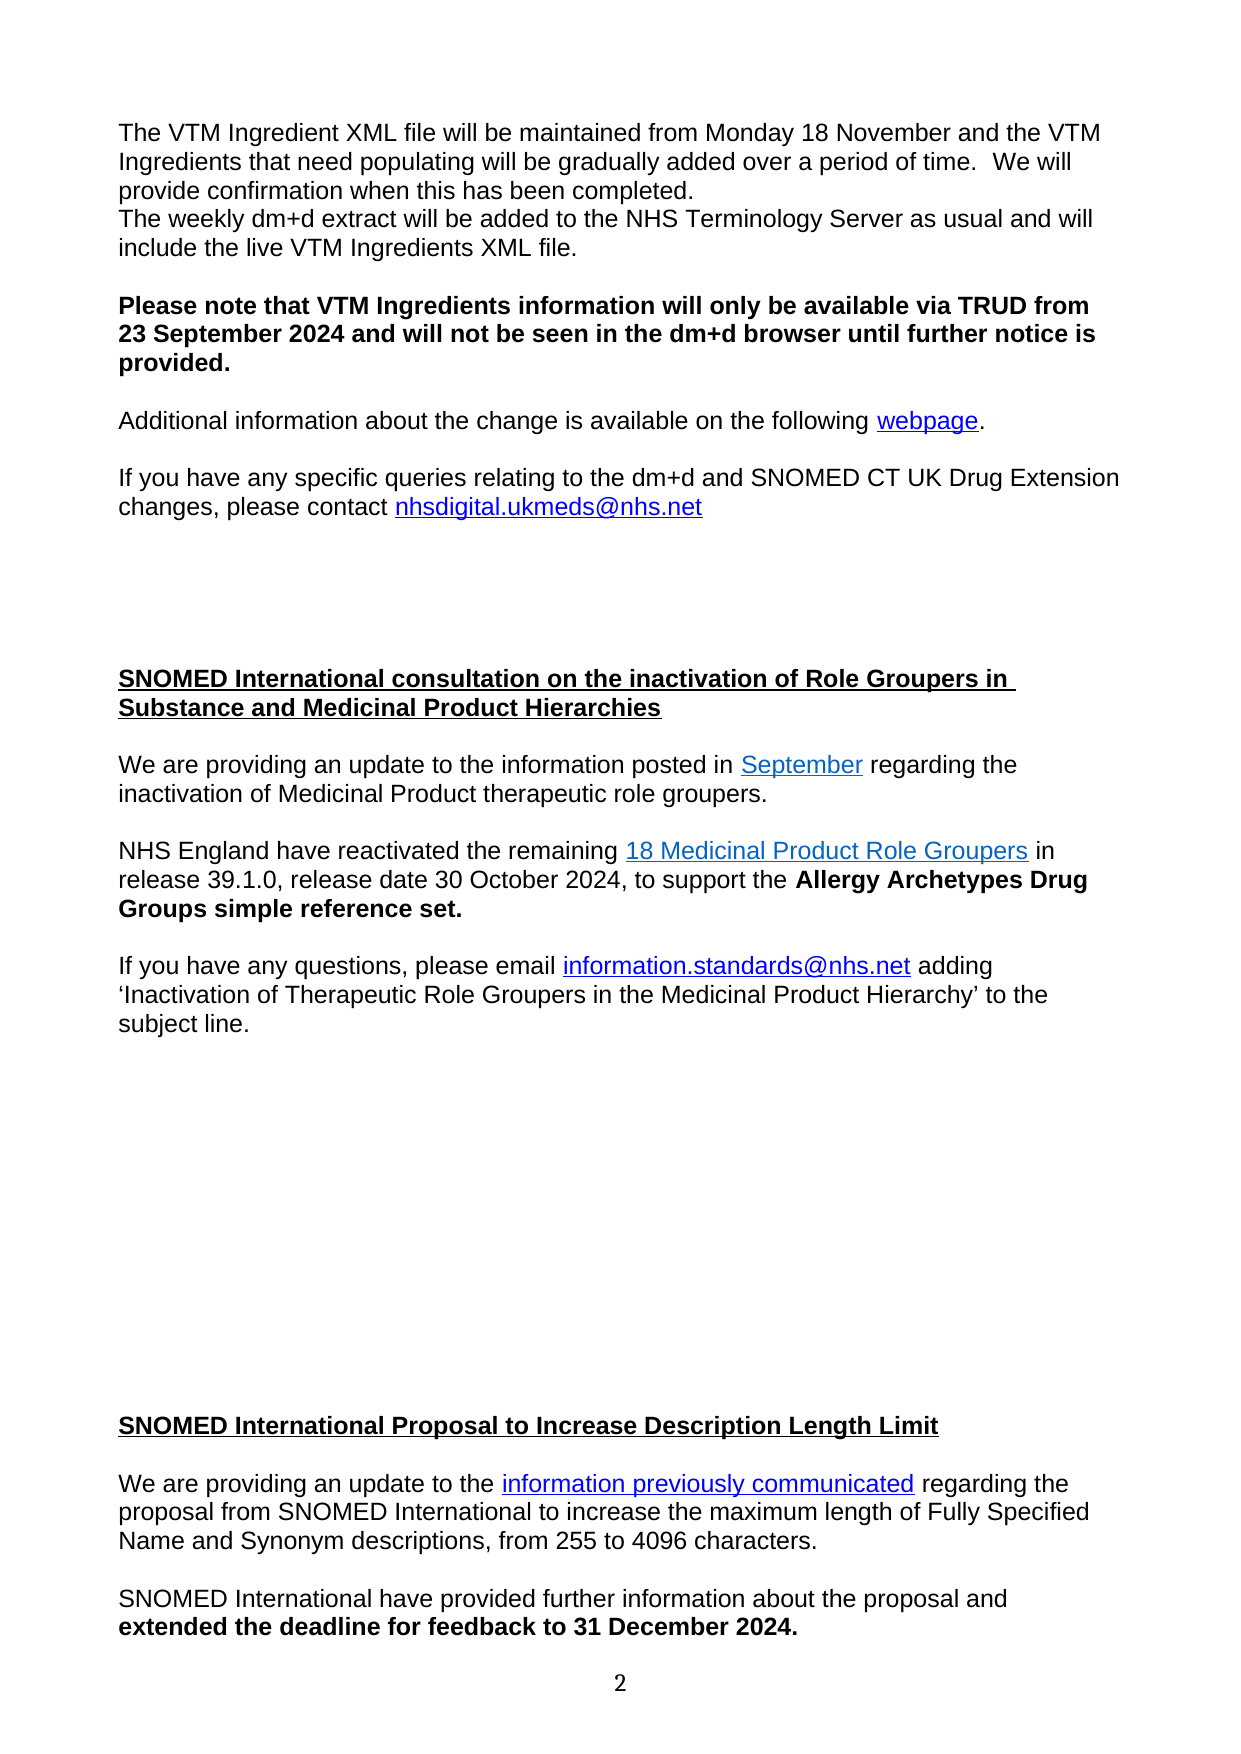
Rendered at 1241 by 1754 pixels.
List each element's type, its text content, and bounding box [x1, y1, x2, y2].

text The VTM Ingredient XML file will be maintained from Monday 18 November and the VTM Ingredients that need populating will be gradually added over a period of time. We will provide confirmation when this has been completed. [118, 118, 1122, 204]
text Please note that VTM Ingredients information will only be available via TRUD from 23 September 2024 and will not be seen in the dm+d browser until further notice is provided. [118, 291, 1122, 377]
text We are providing an update to the information previously communicated regarding the proposal from SNOMED International to increase the maximum length of Fully Specified Name and Synonym descriptions, from 255 to 4096 characters. [118, 1469, 1122, 1555]
text We are providing an update to the information posted in September regarding the inactivation of Medicinal Product therapeutic role groupers. [118, 750, 1122, 807]
text The weekly dm+d extract will be added to the NHS Terminology Server as usual and will include the live VTM Ingredients XML file. [118, 204, 1122, 262]
text Additional information about the change is available on the following webpage. [118, 406, 1122, 434]
text NHS England have reactivated the remaining 18 Medicinal Product Role Groupers in release 39.1.0, release date 30 October 2024, to support the Allergy Archetypes Drug Groups simple reference set. [118, 836, 1122, 922]
text SNOMED International consultation on the inactivation of Role Groupers in Substance and Medicinal Product Hierarchies [118, 664, 1122, 722]
text SNOMED International have provided further information about the proposal and extended the deadline for feedback to 31 December 2024. [118, 1584, 1122, 1641]
text If you have any specific queries relating to the dm+d and SNOMED CT UK Drug Extension changes, please contact nhsdigital.ukmeds@nhs.net [118, 463, 1122, 521]
text SNOMED International Proposal to Increase Description Length Limit [118, 1411, 1122, 1440]
text If you have any questions, please email information.standards@nhs.net adding ‘Inactivation of Therapeutic Role Groupers in the Medicinal Product Hierarchy’ to the subject line. [118, 951, 1122, 1037]
